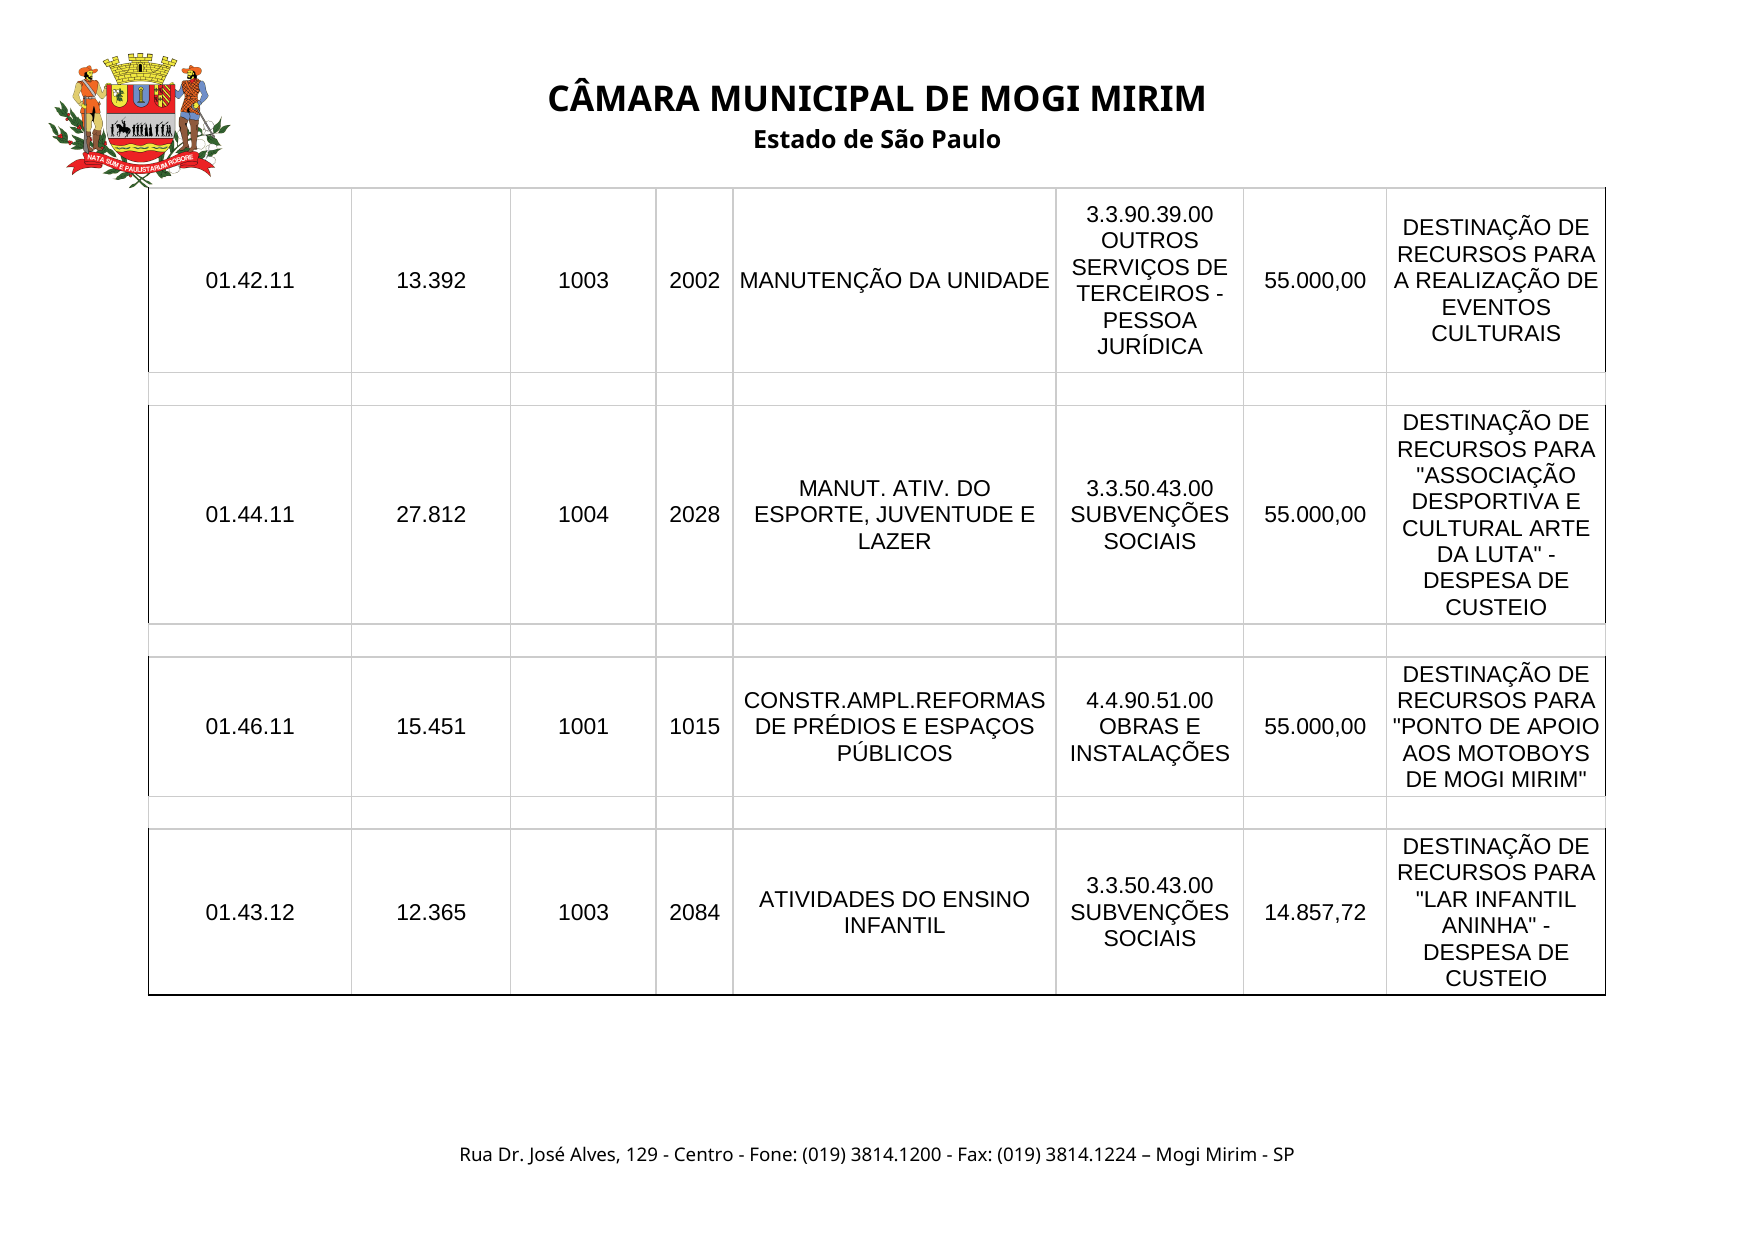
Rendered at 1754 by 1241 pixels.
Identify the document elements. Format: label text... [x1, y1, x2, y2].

table_cell DESTINAÇÃO DE RECURSOS PARA "ASSOCIAÇÃO DESPORTIVA E CULTURAL ARTE DA LUTA" - DESPESA DE CUSTEIO [1387, 406, 1605, 623]
table_cell 1003 [511, 189, 655, 372]
table_cell [149, 625, 351, 656]
table_cell 01.46.11 [149, 658, 351, 796]
table_cell 12.365 [352, 830, 510, 994]
table_cell [1387, 373, 1605, 404]
table_cell 01.44.11 [149, 406, 351, 623]
table_cell [734, 373, 1055, 404]
table_cell [1244, 373, 1386, 404]
table_cell 01.43.12 [149, 830, 351, 994]
table_cell 1015 [657, 658, 732, 796]
table_cell 3.3.50.43.00 SUBVENÇÕES SOCIAIS [1057, 406, 1243, 623]
table_cell [1387, 797, 1605, 828]
table_cell [657, 797, 732, 828]
table_cell [352, 797, 510, 828]
table_cell 2028 [657, 406, 732, 623]
table_cell ATIVIDADES DO ENSINO INFANTIL [734, 830, 1055, 994]
table_cell [657, 625, 732, 656]
table_cell [657, 373, 732, 404]
table_cell DESTINAÇÃO DE RECURSOS PARA "PONTO DE APOIO AOS MOTOBOYS DE MOGI MIRIM" [1387, 658, 1605, 796]
table_cell [1244, 797, 1386, 828]
table_cell [1387, 625, 1605, 656]
table_cell [352, 625, 510, 656]
table_cell 01.42.11 [149, 189, 351, 372]
table_cell [734, 625, 1055, 656]
table_cell 13.392 [352, 189, 510, 372]
table_cell [149, 797, 351, 828]
table_cell 15.451 [352, 658, 510, 796]
table_cell [734, 797, 1055, 828]
table_cell [511, 797, 655, 828]
table_cell 55.000,00 [1244, 189, 1386, 372]
table_cell DESTINAÇÃO DE RECURSOS PARA A REALIZAÇÃO DE EVENTOS CULTURAIS [1387, 189, 1605, 372]
table_cell [149, 373, 351, 404]
table_cell [511, 373, 655, 404]
table_cell [1057, 625, 1243, 656]
table_cell MANUT. ATIV. DO ESPORTE, JUVENTUDE E LAZER [734, 406, 1055, 623]
table_cell 1004 [511, 406, 655, 623]
table_cell 3.3.90.39.00 OUTROS SERVIÇOS DE TERCEIROS - PESSOA JURÍDICA [1057, 189, 1243, 372]
table_cell 2002 [657, 189, 732, 372]
table_cell 27.812 [352, 406, 510, 623]
table_cell [511, 625, 655, 656]
table_cell [352, 373, 510, 404]
table_cell 4.4.90.51.00 OBRAS E INSTALAÇÕES [1057, 658, 1243, 796]
picture [26, 41, 252, 200]
table_cell [1057, 797, 1243, 828]
table_cell 1001 [511, 658, 655, 796]
table_cell 2084 [657, 830, 732, 994]
table_cell 55.000,00 [1244, 658, 1386, 796]
table_cell 55.000,00 [1244, 406, 1386, 623]
table_cell [1244, 625, 1386, 656]
table_cell 1003 [511, 830, 655, 994]
table_cell MANUTENÇÃO DA UNIDADE [734, 189, 1055, 372]
table_cell DESTINAÇÃO DE RECURSOS PARA "LAR INFANTIL ANINHA" - DESPESA DE CUSTEIO [1387, 830, 1605, 994]
table_cell 14.857,72 [1244, 830, 1386, 994]
table_cell 3.3.50.43.00 SUBVENÇÕES SOCIAIS [1057, 830, 1243, 994]
table_cell CONSTR.AMPL.REFORMAS DE PRÉDIOS E ESPAÇOS PÚBLICOS [734, 658, 1055, 796]
table_cell [1057, 373, 1243, 404]
